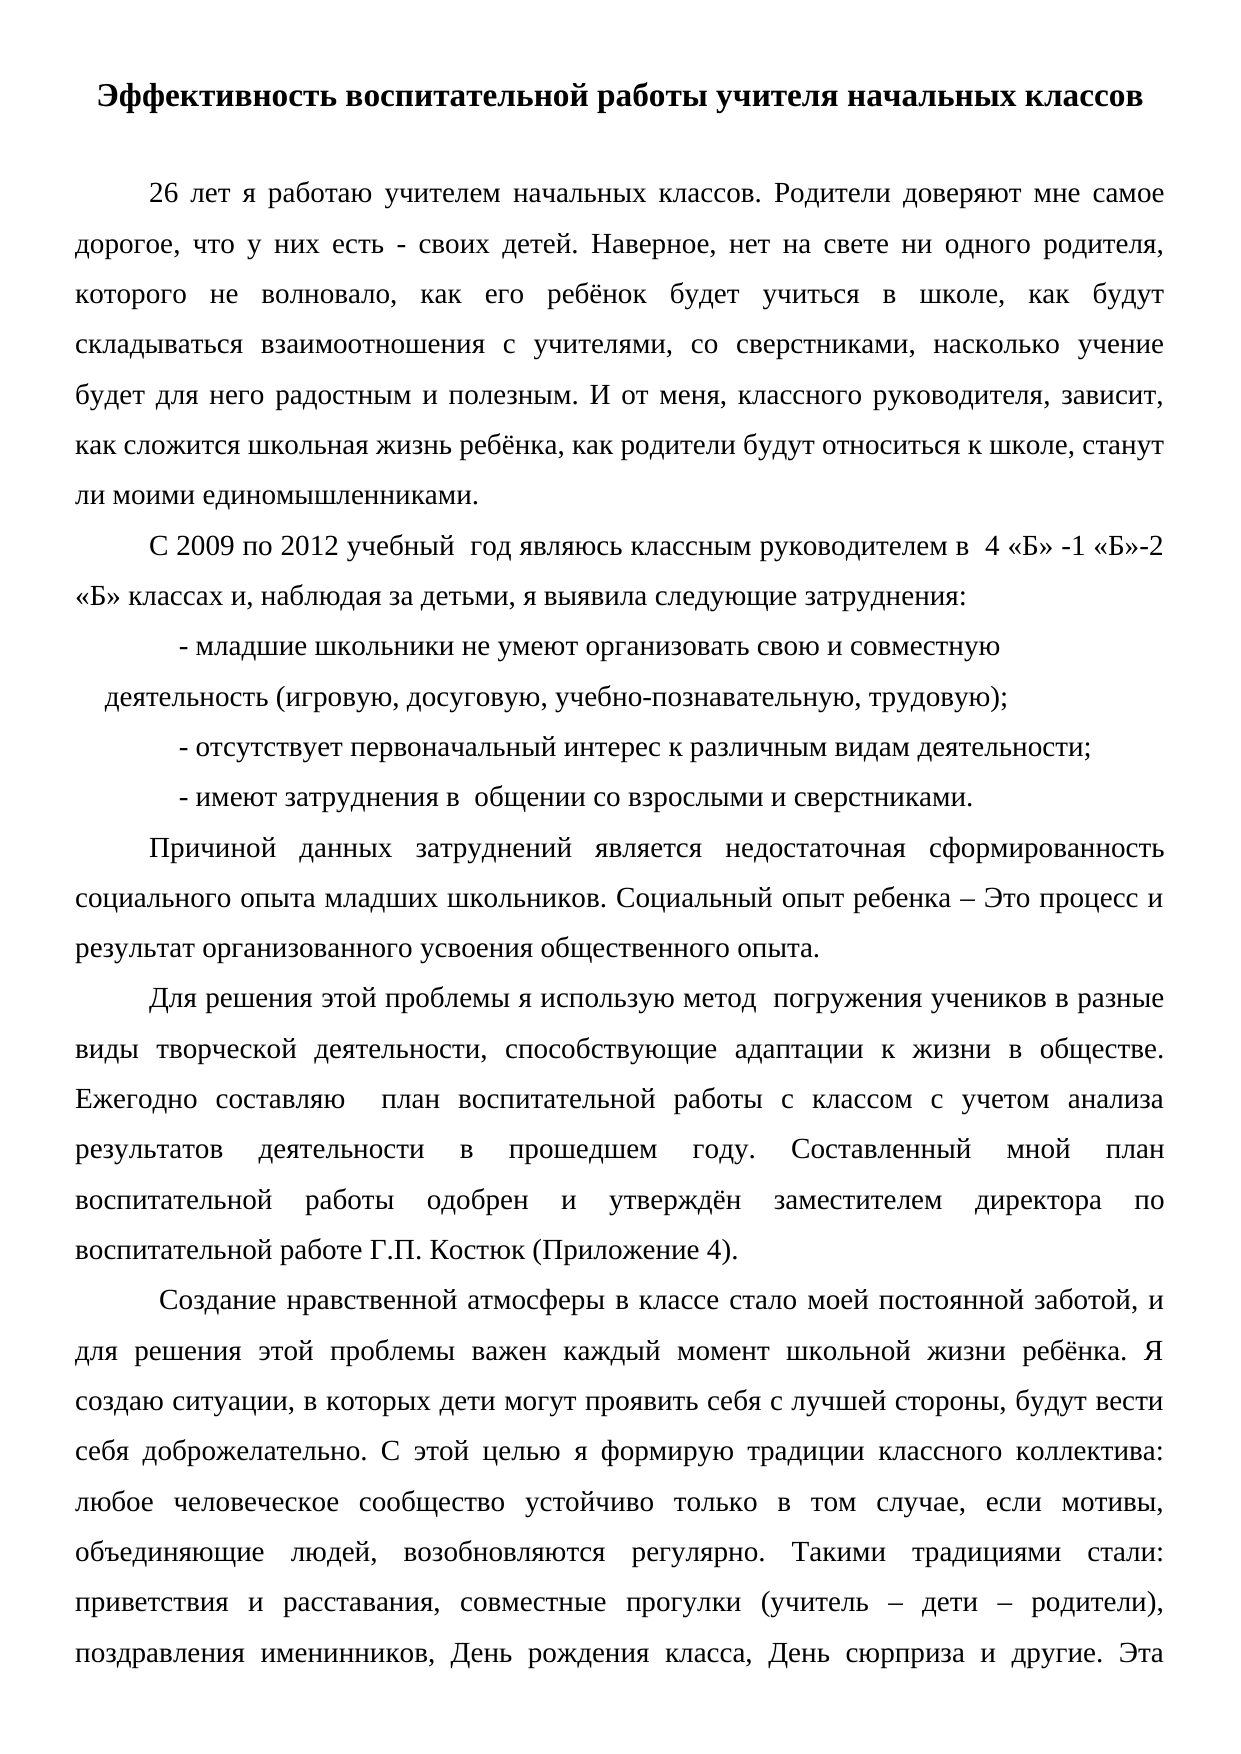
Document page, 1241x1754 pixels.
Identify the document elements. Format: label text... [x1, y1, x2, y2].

text - младшие школьники не умеют организовать свою и совместную деятельность (игровую, досуговую, учебно-познавательную, трудовую); [104, 628, 1151, 712]
text Эффективность воспитательной работы учителя начальных классов [75, 75, 1165, 113]
text - отсутствует первоначальный интерес к различным видам деятельности; [104, 729, 1151, 763]
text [75, 1282, 1165, 1668]
text С 2009 по 2012 учебный год являюсь классным руководителем в 4 «Б» -1 «Б»-2 «Б» классах и, наблюдая за детьми, я выявила следующие затруднения: [75, 528, 1165, 612]
text Для решения этой проблемы я использую метод погружения учеников в разные виды творческой деятельности, способствующие адаптации к жизни в обществе. Ежегодно составляю план воспитательной работы с классом с учетом анализа результатов деятельности в прошедшем году. Составленный мной план воспитательной работы одобрен и утверждён заместителем директора по воспитательной работе Г.П. Костюк (Приложение 4). [75, 981, 1165, 1266]
text - имеют затруднения в общении со взрослыми и сверстниками. [104, 779, 1151, 813]
text Причиной данных затруднений является недостаточная сформированность социального опыта младших школьников. Социальный опыт ребенка – Это процесс и результат организованного усвоения общественного опыта. [75, 830, 1165, 964]
text 26 лет я работаю учителем начальных классов. Родители доверяют мне самое дорогое, что у них есть - своих детей. Наверное, нет на свете ни одного родителя, которого не волновало, как его ребёнок будет учиться в школе, как будут складываться взаимоотношения с учителями, со сверстниками, насколько учение будет для него радостным и полезным. И от меня, классного руководителя, зависит, как сложится школьная жизнь ребёнка, как родители будут относиться к школе, станут ли моими единомышленниками. [75, 176, 1165, 511]
